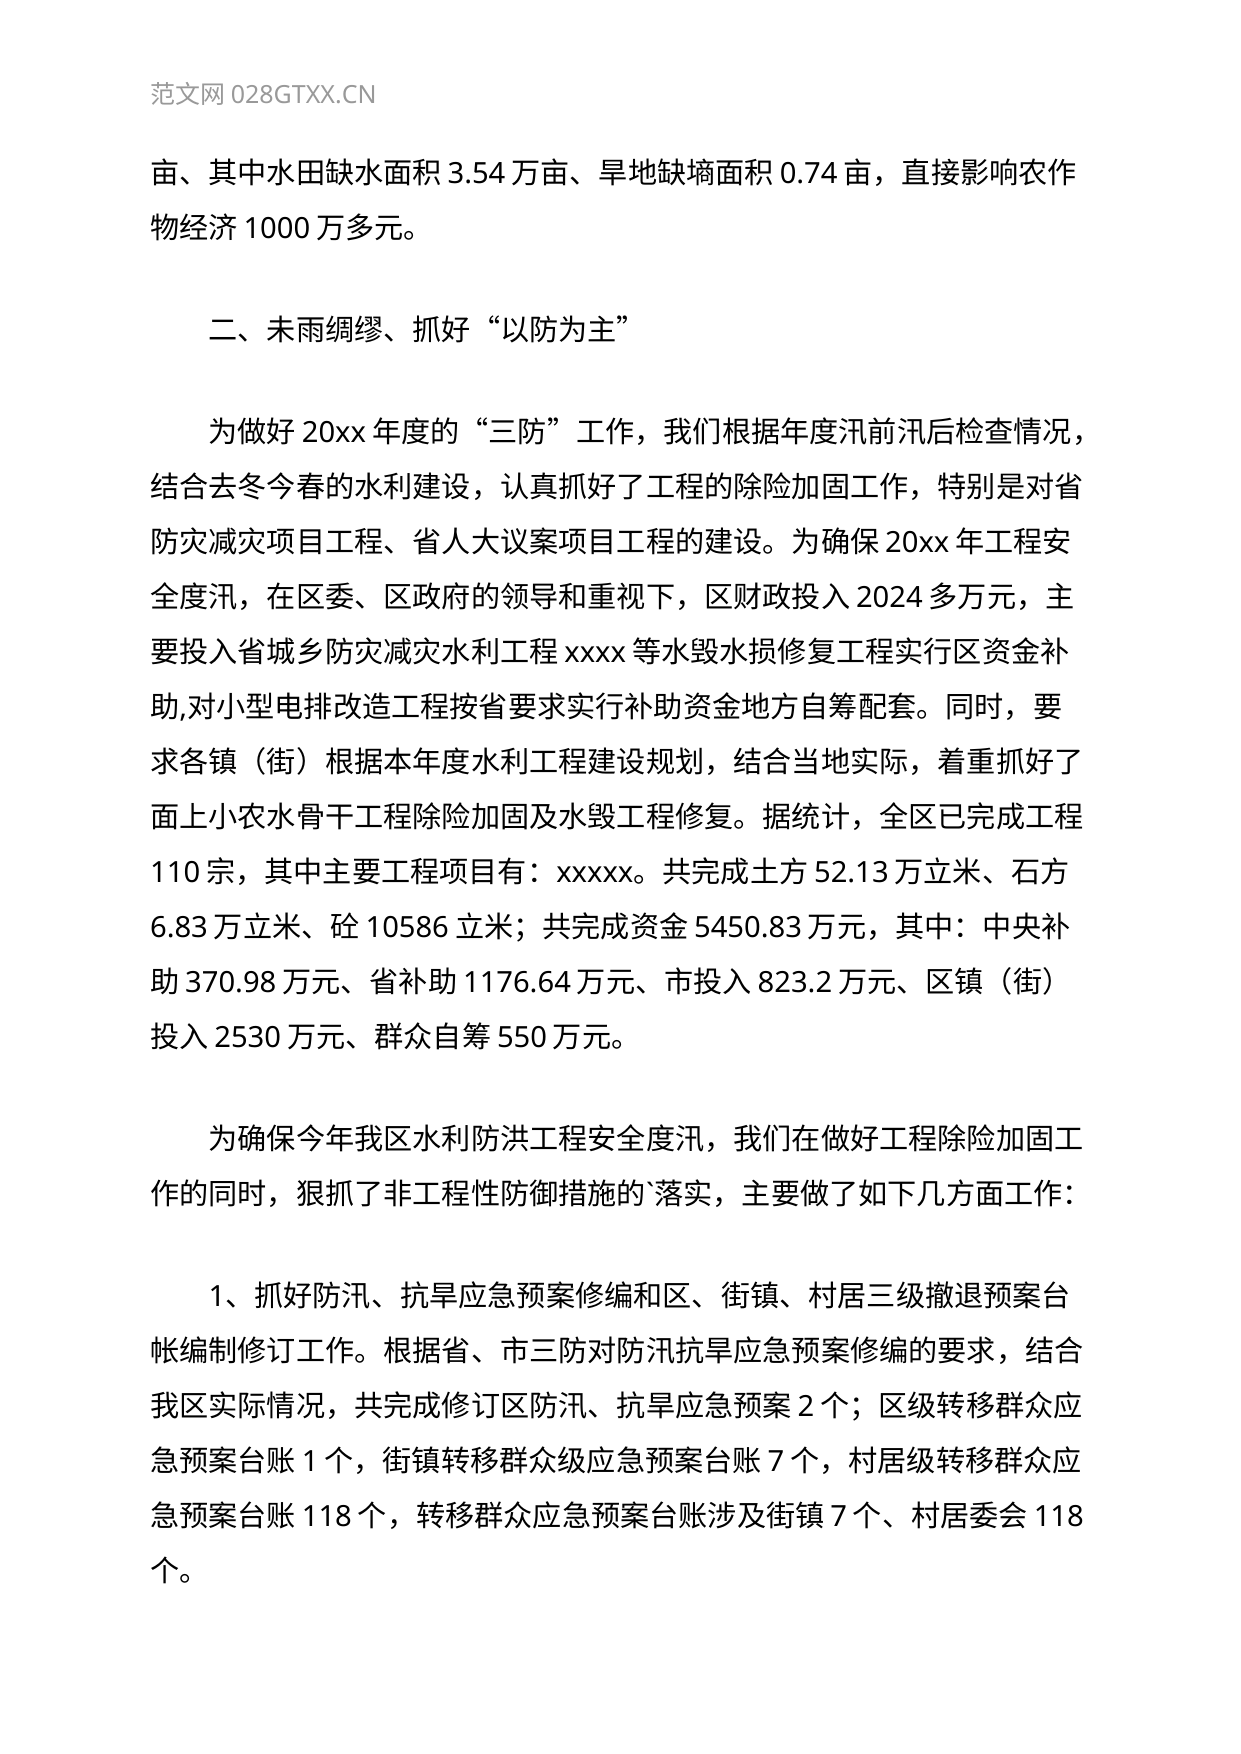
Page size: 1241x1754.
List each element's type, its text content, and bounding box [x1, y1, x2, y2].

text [150, 150, 1090, 247]
text 为确保今年我区水利防洪工程安全度汛，我们在做好工程除险加固工作的同时，狠抓了非工程性防御措施的`落实，主要做了如下几方面工作： [150, 1115, 1090, 1213]
text 二、未雨绸缪、抓好“以防为主” [150, 307, 1090, 349]
text 1、抓好防汛、抗旱应急预案修编和区、街镇、村居三级撤退预案台帐编制修订工作。根据省、市三防对防汛抗旱应急预案修编的要求，结合我区实际情况，共完成修订区防汛、抗旱应急预案2个；区级转移群众应急预案台账1个，街镇转移群众级应急预案台账7个，村居级转移群众应急预案台账118个，转移群众应急预案台账涉及街镇7个、村居委会118个。 [150, 1272, 1090, 1589]
text 为做好20xx年度的“三防”工作，我们根据年度汛前汛后检查情况，结合去冬今春的水利建设，认真抓好了工程的除险加固工作，特别是对省防灾减灾项目工程、省人大议案项目工程的建设。为确保20xx年工程安全度汛，在区委、区政府的领导和重视下，区财政投入2024多万元，主要投入省城乡防灾减灾水利工程xxxx等水毁水损修复工程实行区资金补助,对小型电排改造工程按省要求实行补助资金地方自筹配套。同时，要求各镇（街）根据本年度水利工程建设规划，结合当地实际，着重抓好了面上小农水骨干工程除险加固及水毁工程修复。据统计，全区已完成工程110宗，其中主要工程项目有：xxxxx。共完成土方52.13万立米、石方6.83万立米、砼10586立米；共完成资金5450.83万元，其中：中央补助370.98万元、省补助1176.64万元、市投入823.2万元、区镇（街）投入2530万元、群众自筹550万元。 [150, 409, 1090, 1056]
